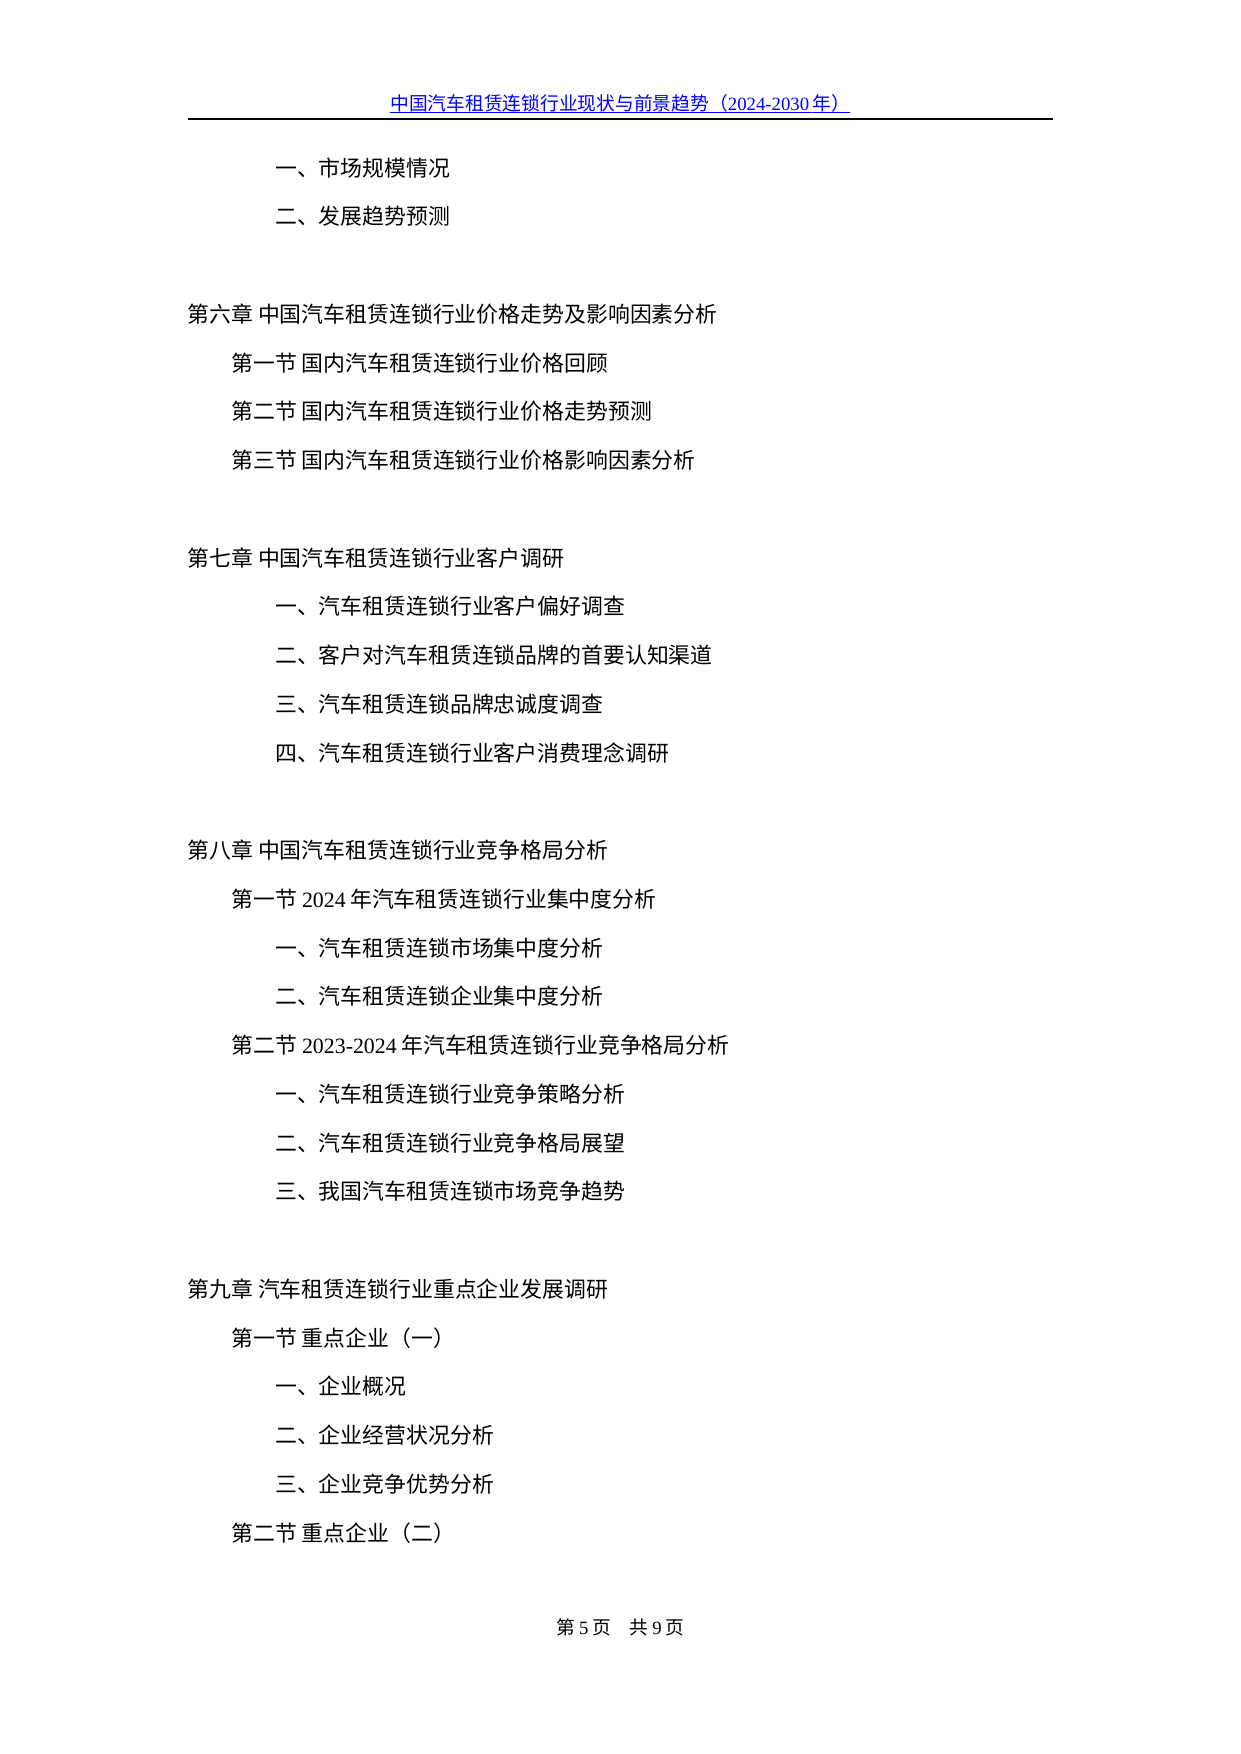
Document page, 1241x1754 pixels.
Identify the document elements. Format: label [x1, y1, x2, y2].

text [187, 150, 1053, 1548]
